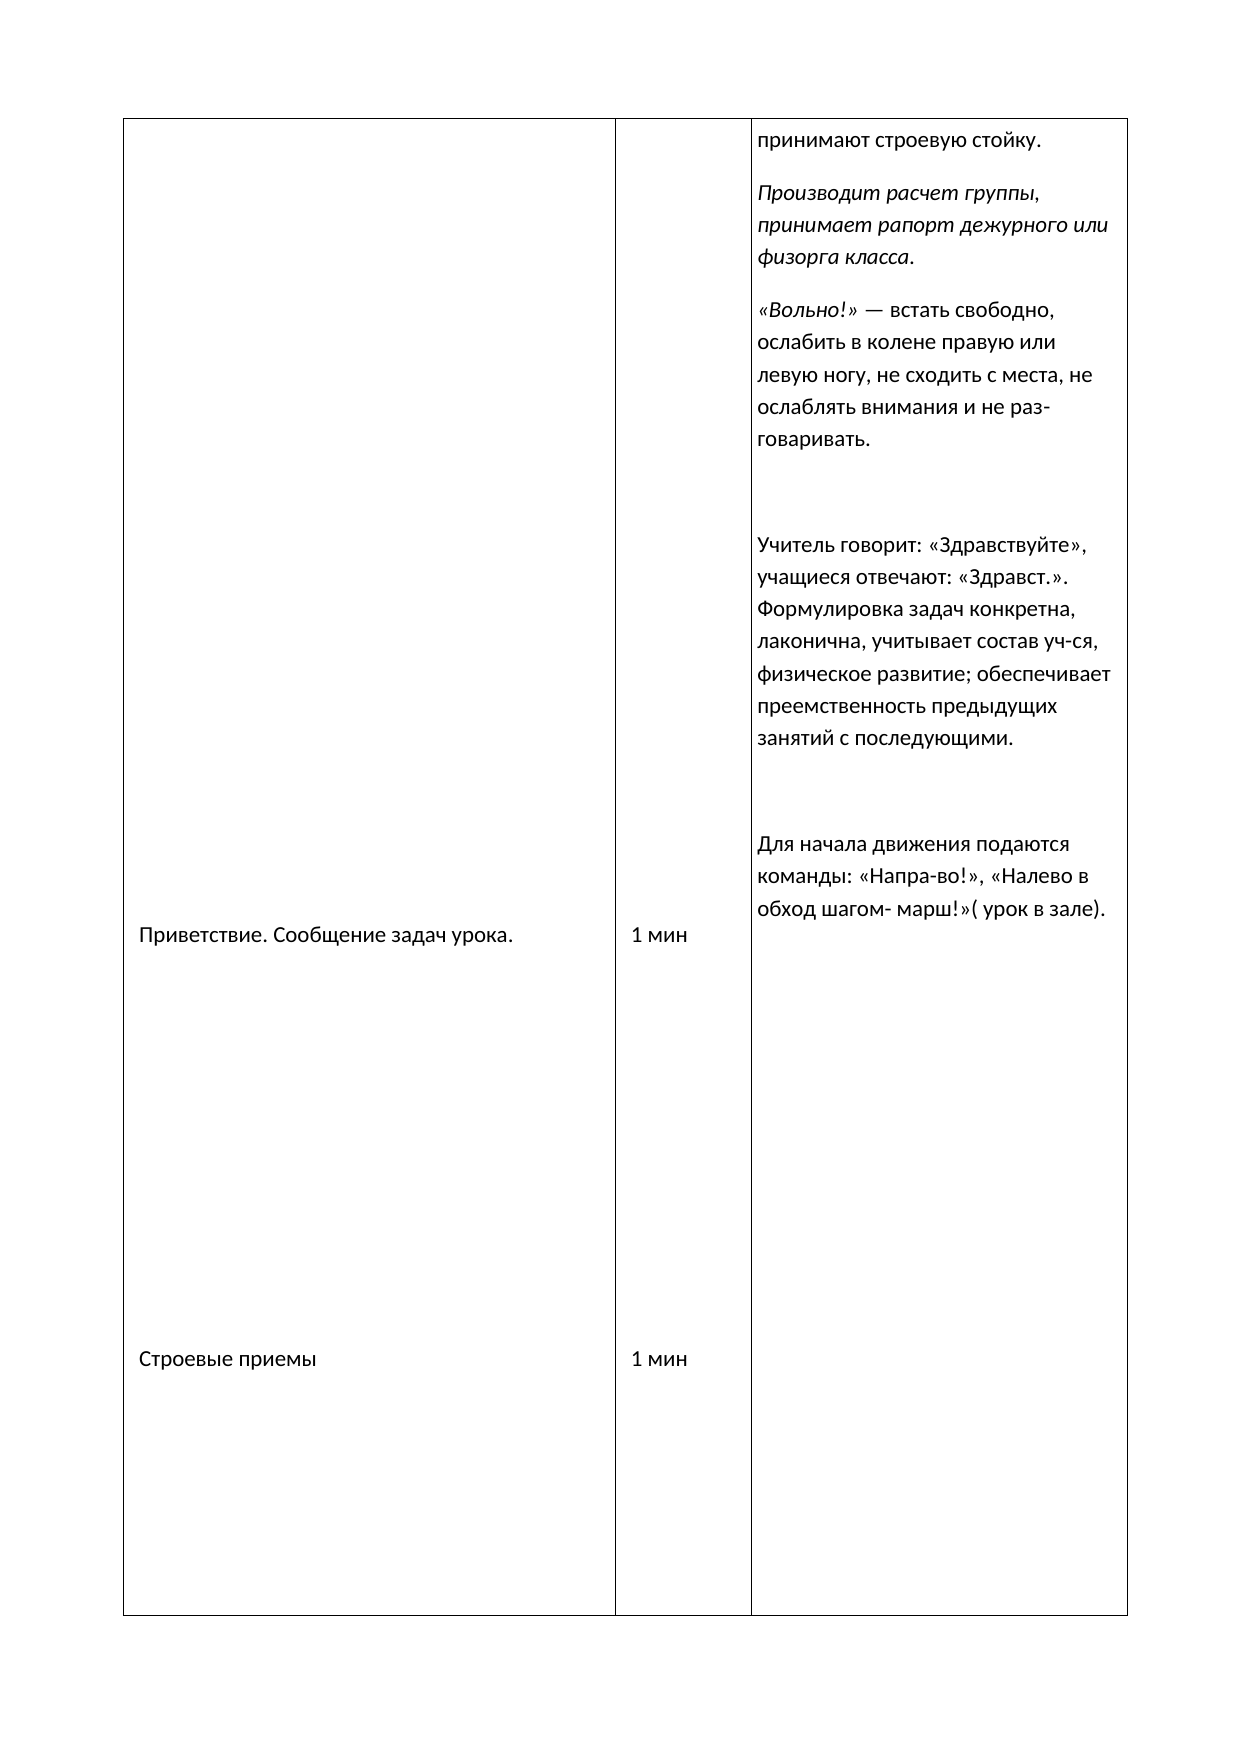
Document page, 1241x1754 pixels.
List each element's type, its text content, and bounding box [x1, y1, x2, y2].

table_cell 1мин. 1 мин 1 мин [616, 119, 751, 1615]
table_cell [124, 119, 615, 1615]
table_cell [752, 119, 1127, 1615]
